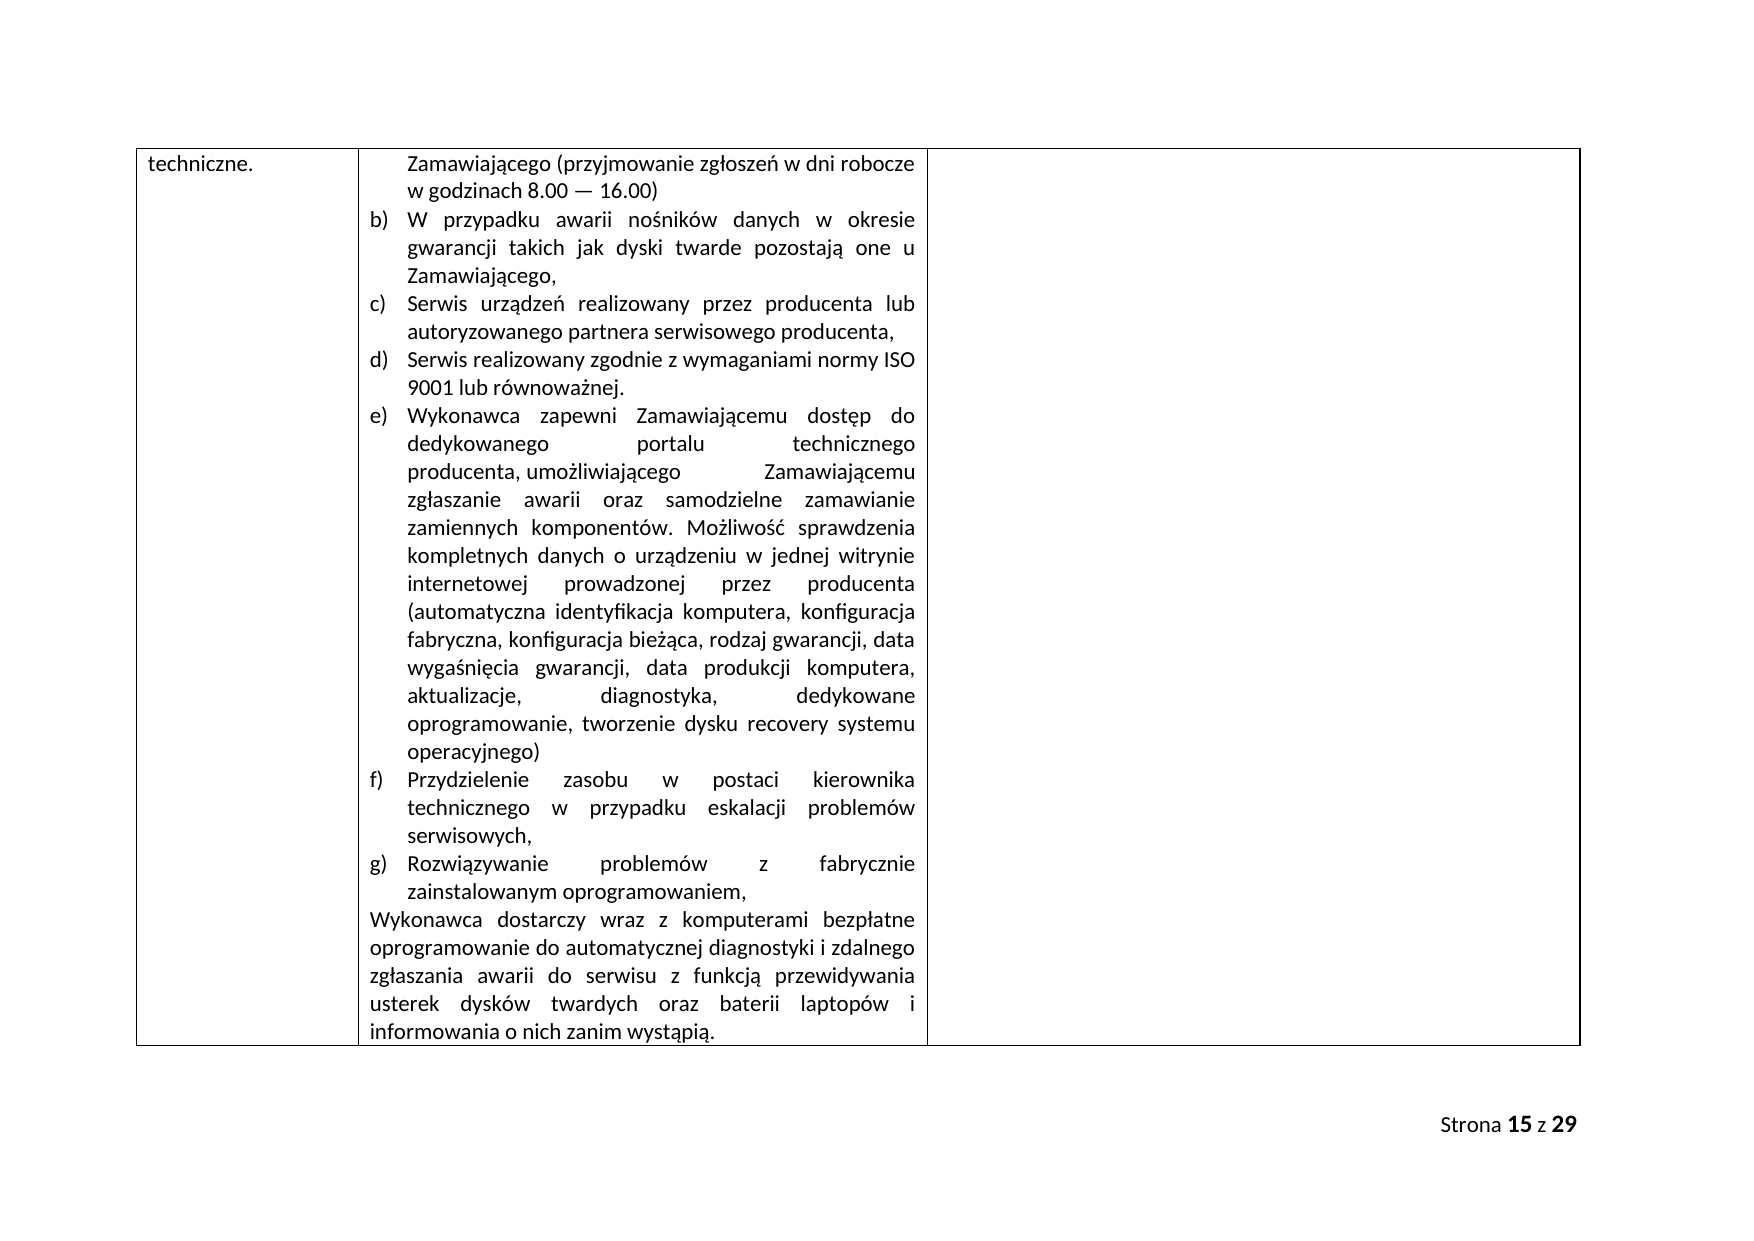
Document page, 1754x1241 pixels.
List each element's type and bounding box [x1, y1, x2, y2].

table_cell [928, 149, 1579, 1045]
table_cell [137, 149, 358, 1045]
table_cell [359, 149, 927, 1045]
